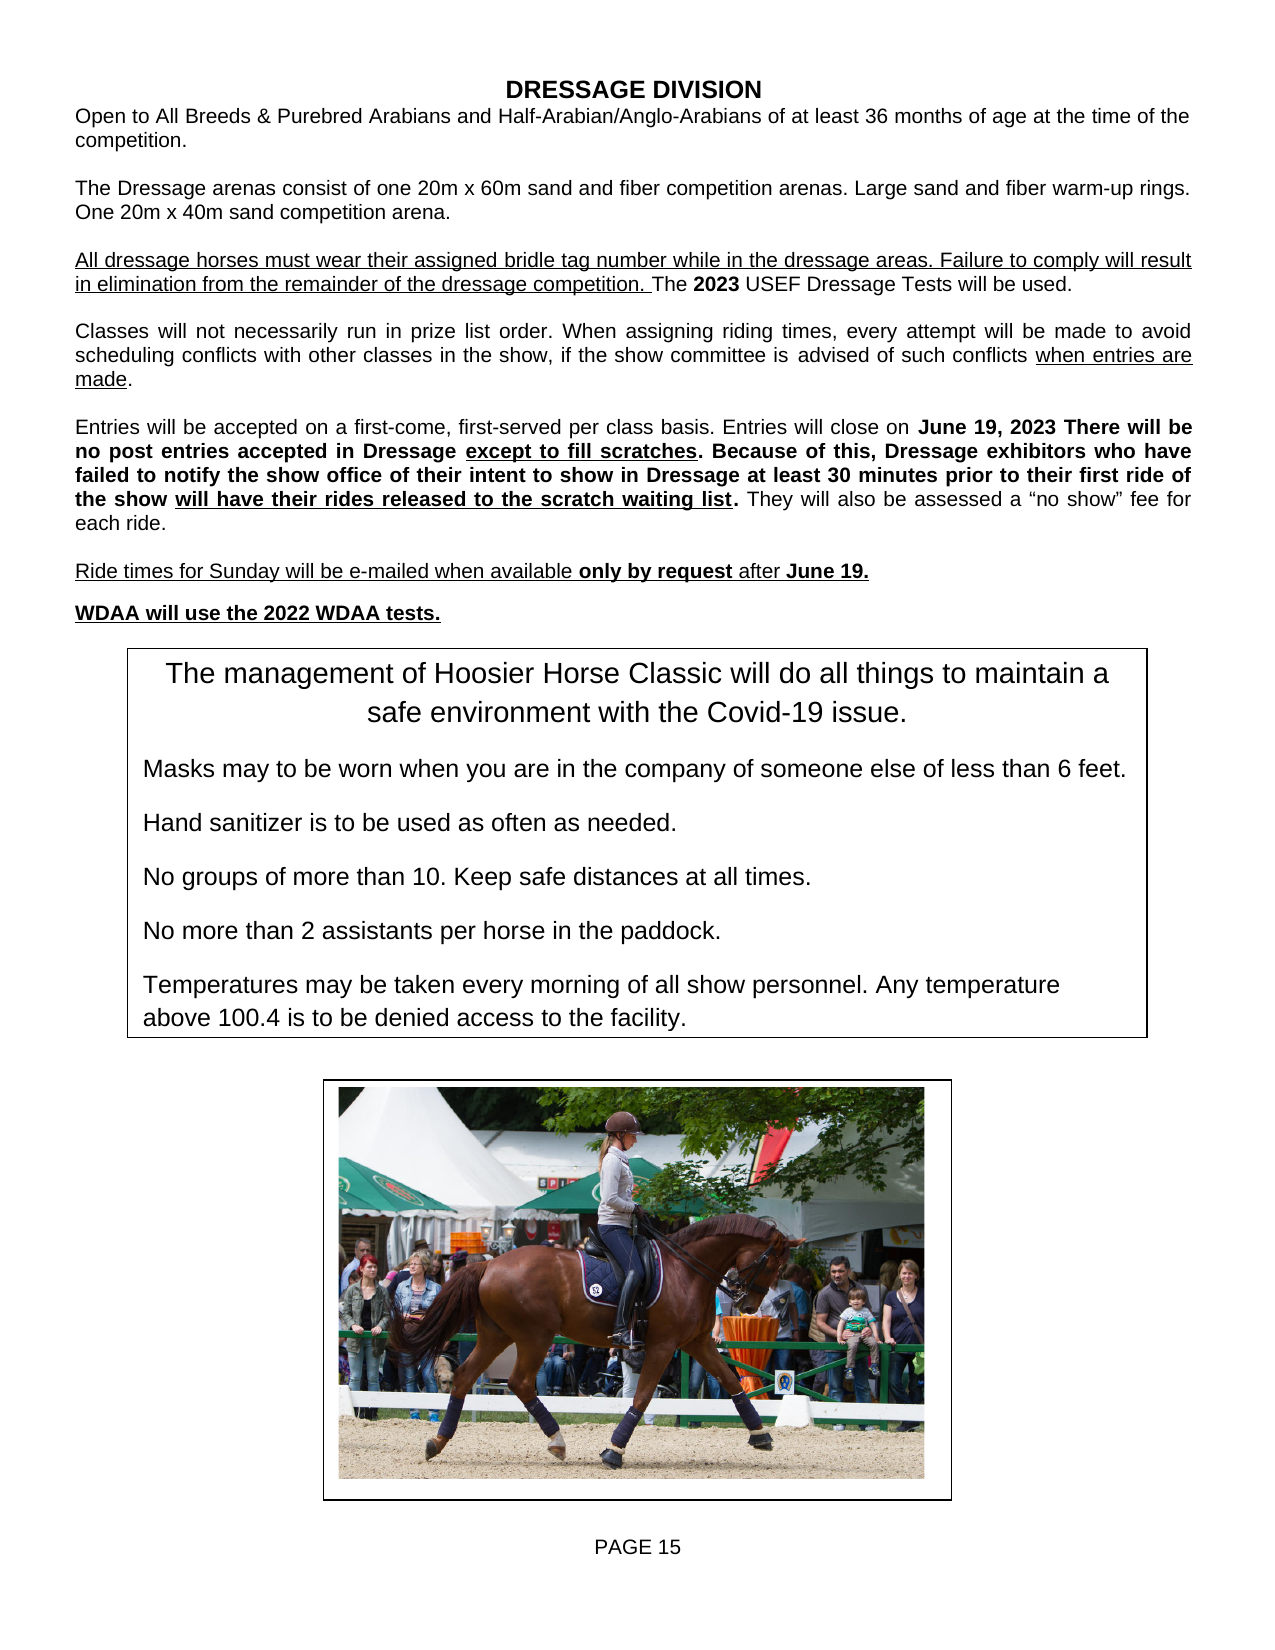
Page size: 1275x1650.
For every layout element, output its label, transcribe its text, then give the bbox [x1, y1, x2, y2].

text DRESSAGE DIVISION [75, 75, 1192, 104]
text PAGE 15 [75, 1535, 1200, 1559]
text All dressage horses must wear their assigned bridle tag number while in the dressage areas. Failure to comply will result in elimination from the remainder of the dressage competition. The 2023 USEF Dressage Tests will be used. [75, 247, 1192, 268]
text All dressage horses must wear their assigned bridle tag number while in the dressage areas. Failure to comply will result in elimination from the remainder of the dressage competition. The 2023 USEF Dressage Tests will be used. [75, 269, 1192, 295]
text Open to All Breeds & Purebred Arabians and Half-Arabian/Anglo-Arabians of at least 36 months of age at the time of the competition. [75, 104, 1192, 152]
text Entries will be accepted on a first-come, first-served per class basis. Entries will close on June 19, 2023 There will be no post entries accepted in Dressage except to fill scratches. Because of this, Dressage exhibitors who have failed to notify the show office of their intent to show in Dressage at least 30 minutes prior to their first ride of the show will have their rides released to the scratch waiting list. They will also be assessed a “no show” fee for each ride. [75, 415, 1192, 535]
text WDAA will use the 2022 WDAA tests. [75, 604, 1200, 625]
picture [338, 1087, 925, 1479]
text Classes will not necessarily run in prize list order. When assigning riding times, every attempt will be made to avoid scheduling conflicts with other classes in the show, if the show committee is advised of such conflicts when entries are made. [75, 319, 1192, 391]
text Ride times for Sunday will be e-mailed when available only by request after June 19. [75, 559, 1192, 583]
text The Dressage arenas consist of one 20m x 60m sand and fiber competition arenas. Large sand and fiber warm-up rings. One 20m x 40m sand competition arena. [75, 176, 1192, 223]
